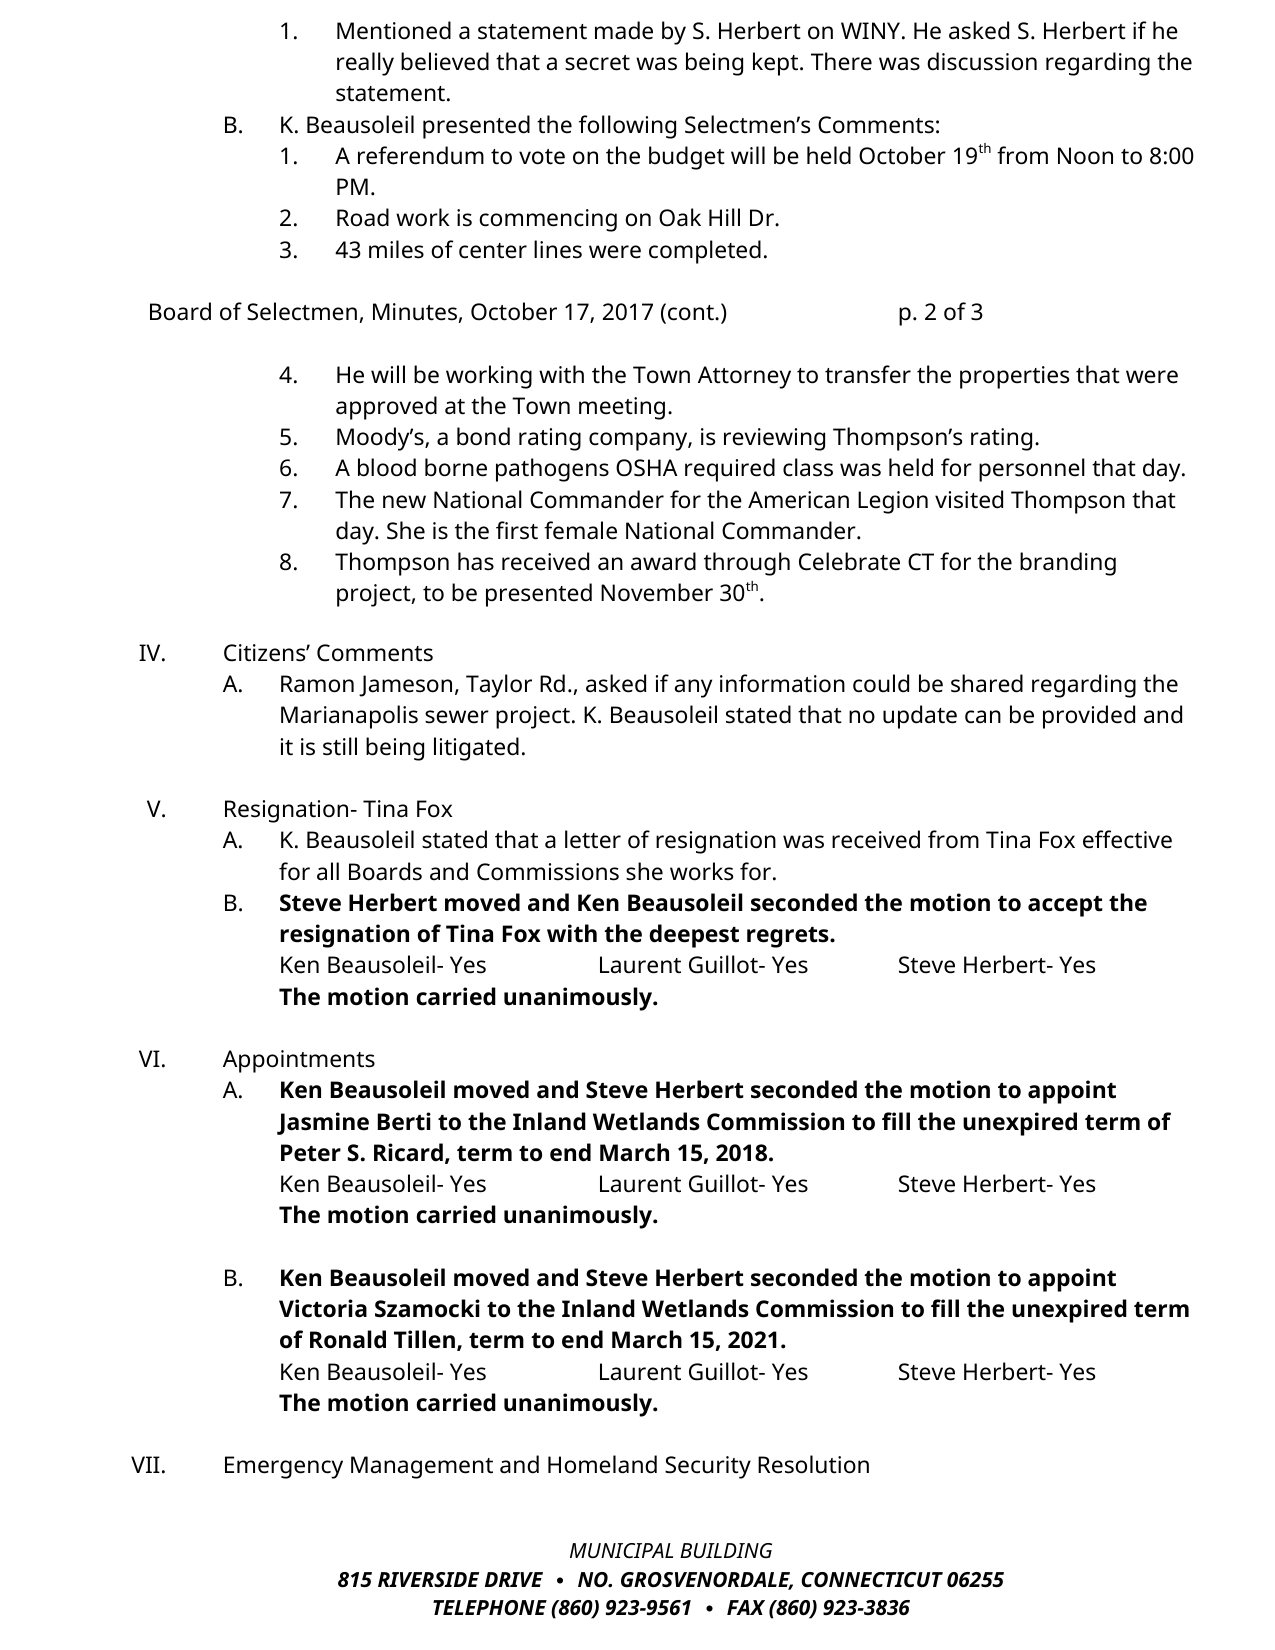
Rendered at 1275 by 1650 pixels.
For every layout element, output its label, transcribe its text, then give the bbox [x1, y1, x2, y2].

list Resignation- Tina Fox [166, 793, 1196, 824]
text The motion carried unanimously. [279, 1387, 1196, 1418]
list The new National Commander for the American Legion visited Thompson that day. She is the first female National Commander. [279, 483, 1196, 546]
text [279, 1356, 1196, 1387]
text Ken Beausoleil- Yes Laurent Guillot- Yes Steve Herbert- Yes [279, 1168, 1196, 1199]
list Road work is commencing on Oak Hill Dr. [279, 202, 1196, 233]
list Emergency Management and Homeland Security Resolution [166, 1449, 1196, 1481]
list K. Beausoleil stated that a letter of resignation was received from Tina Fox effective for all Boards and Commissions she works for. [223, 824, 1196, 887]
text The motion carried unanimously. [279, 981, 1196, 1012]
list Ramon Jameson, Taylor Rd., asked if any information could be shared regarding the Marianapolis sewer project. K. Beausoleil stated that no update can be provided and it is still being litigated. [223, 668, 1196, 762]
list K. Beausoleil presented the following Selectmen’s Comments: [223, 108, 1196, 140]
list Thompson has received an award through Celebrate CT for the branding project, to be presented November 30th. [279, 546, 1196, 608]
text The motion carried unanimously. [279, 1199, 1196, 1231]
list A referendum to vote on the budget will be held October 19th from Noon to 8:00 PM. [279, 140, 1196, 202]
list He will be working with the Town Attorney to transfer the properties that were approved at the Town meeting. [279, 358, 1196, 421]
text Ken Beausoleil- Yes Laurent Guillot- Yes Steve Herbert- Yes [279, 949, 1196, 981]
list Citizens’ Comments [166, 637, 1196, 668]
list Mentioned a statement made by S. Herbert on WINY. He asked S. Herbert if he really believed that a secret was being kept. There was discussion regarding the statement. [279, 15, 1196, 108]
text Board of Selectmen, Minutes, October 17, 2017 (cont.) p. 2 of 3 [148, 296, 1196, 327]
list Ken Beausoleil moved and Steve Herbert seconded the motion to appoint Jasmine Berti to the Inland Wetlands Commission to fill the unexpired term of Peter S. Ricard, term to end March 15, 2018. [223, 1074, 1196, 1168]
list Ken Beausoleil moved and Steve Herbert seconded the motion to appoint Victoria Szamocki to the Inland Wetlands Commission to fill the unexpired term of Ronald Tillen, term to end March 15, 2021. [223, 1262, 1196, 1356]
list Steve Herbert moved and Ken Beausoleil seconded the motion to accept the resignation of Tina Fox with the deepest regrets. [223, 887, 1196, 949]
list 43 miles of center lines were completed. [279, 233, 1196, 265]
list A blood borne pathogens OSHA required class was held for personnel that day. [279, 452, 1196, 483]
list Appointments [166, 1043, 1196, 1074]
list Moody’s, a bond rating company, is reviewing Thompson’s rating. [279, 421, 1196, 452]
